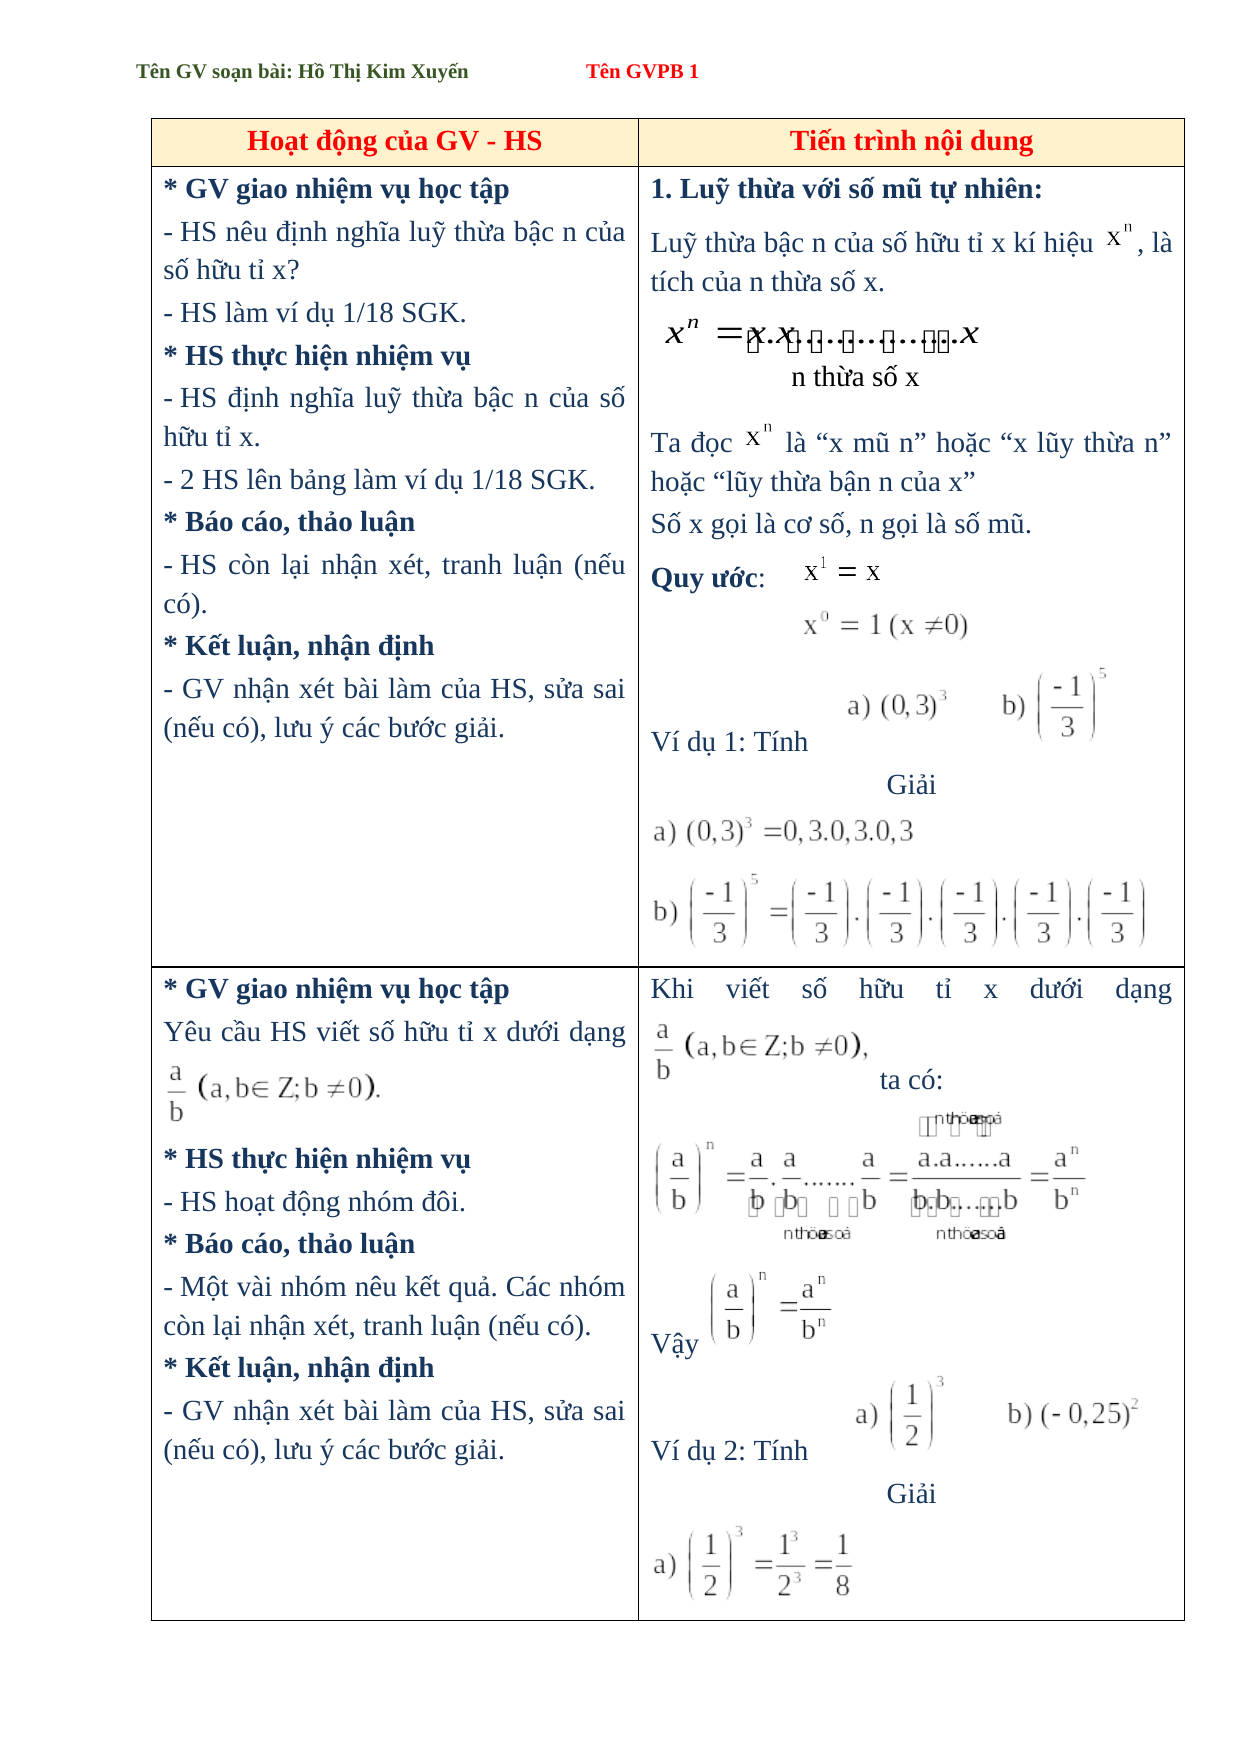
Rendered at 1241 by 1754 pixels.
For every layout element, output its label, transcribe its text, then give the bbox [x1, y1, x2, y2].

table_cell * GV giao nhiệm vụ học tập - HS nêu định nghĩa luỹ thừa bậc n của số hữu tỉ x? - HS làm ví dụ 1/18 SGK. * HS thực hiện nhiệm vụ - HS định nghĩa luỹ thừa bậc n của số hữu tỉ x. - 2 HS lên bảng làm ví dụ 1/18 SGK. * Báo cáo, thảo luận - HS còn lại nhận xét, tranh luận (nếu có). * Kết luận, nhận định - GV nhận xét bài làm của HS, sửa sai (nếu có), lưu ý các bước giải. [152, 167, 638, 966]
table_header Tiến trình nội dung [639, 119, 1184, 166]
table_cell Khi viết số hữu tỉ x dưới dạng ta có: Vậy Ví dụ 2:ID15 2022 NHOM CANH DIEU NHAN SP CTST ID18 STT 143 Tính Giải [639, 968, 1184, 1619]
table_cell 1. Luỹ thừa với số mũ tự nhiên: Luỹ thừa bậc n của số hữu tỉ x kí hiệu , là tích của n thừa số x. Ta đọc là “x mũ n” hoặc “x lũy thừa n” hoặc “lũy thừa bận n của x” Số x gọi là cơ số, n gọi là số mũ. Quy ước: Ví dụ 1:ID15 2022 NHOM CANH DIEU NHAN SP CTST ID18 STT 143 Tính Giải [639, 167, 1184, 966]
table_header Hoạt động của GV - HS [152, 119, 638, 166]
